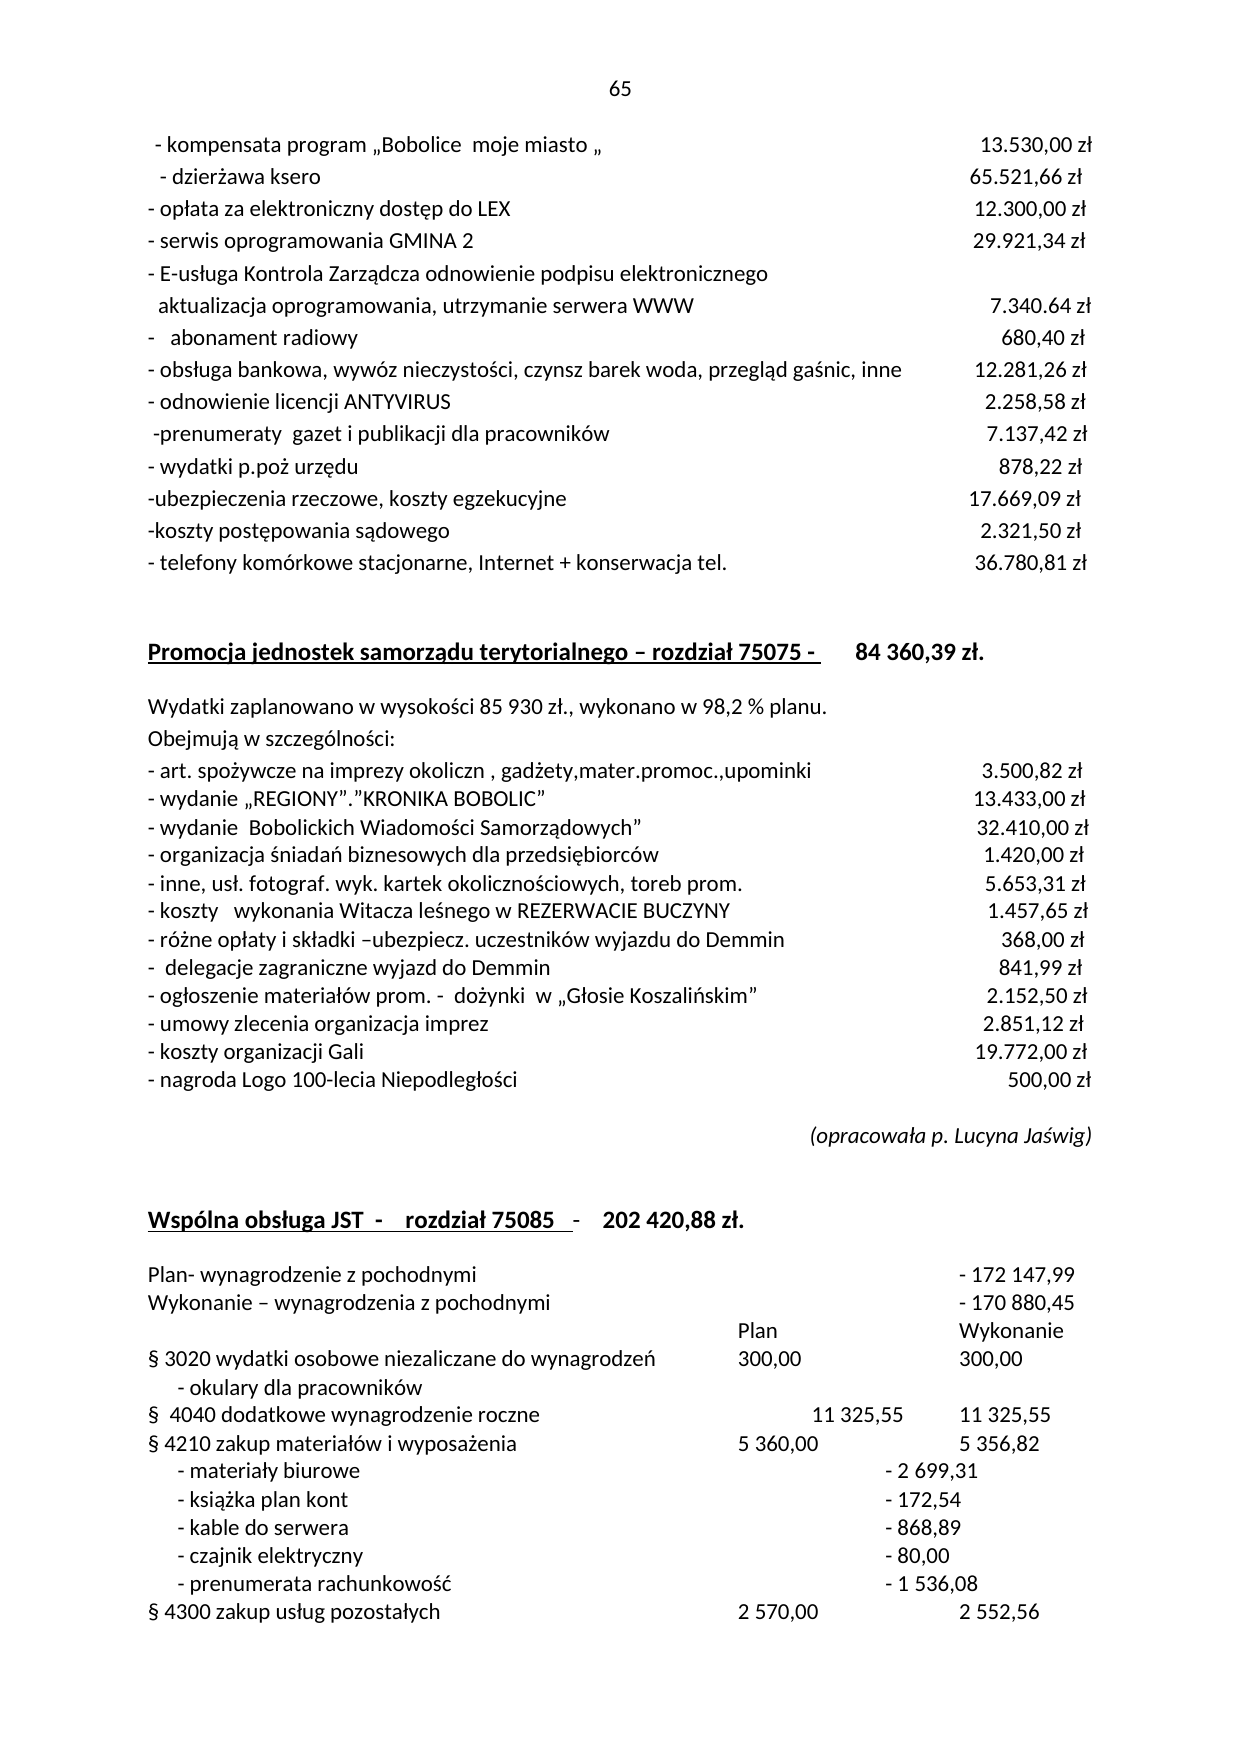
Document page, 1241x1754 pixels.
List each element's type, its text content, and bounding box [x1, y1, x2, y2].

text - czajnik elektryczny - 80,00 [148, 1541, 1092, 1569]
text - odnowienie licencji ANTYVIRUS 2.258,58 zł [148, 387, 1092, 415]
text - książka plan kont - 172,54 [148, 1485, 1092, 1513]
text - dzierżawa ksero 65.521,66 zł [148, 162, 1092, 190]
text - wydatki p.poż urzędu 878,22 zł [148, 452, 1092, 480]
text -prenumeraty gazet i publikacji dla pracowników 7.137,42 zł [148, 419, 1092, 448]
text - ogłoszenie materiałów prom. - dożynki w „Głosie Koszalińskim” 2.152,50 zł [148, 981, 1092, 1009]
text - różne opłaty i składki –ubezpiecz. uczestników wyjazdu do Demmin 368,00 zł [148, 925, 1092, 953]
text Wspólna obsługa JST - rozdział 75085 - 202 420,88 zł. [148, 1205, 1092, 1235]
text - serwis oprogramowania GMINA 2 29.921,34 zł [148, 226, 1092, 254]
text - E-usługa Kontrola Zarządcza odnowienie podpisu elektronicznego aktualizacja oprogramowania, utrzymanie serwera WWW 7.340.64 zł [148, 259, 1092, 319]
text Promocja jednostek samorządu terytorialnego – rozdział 75075 - 84 360,39 zł. [148, 636, 1092, 667]
text - koszty wykonania Witacza leśnego w REZERWACIE BUCZYNY 1.457,65 zł [148, 897, 1092, 925]
text § 3020 wydatki osobowe niezaliczane do wynagrodzeń 300,00 300,00 [148, 1344, 1092, 1373]
text - okulary dla pracowników [148, 1373, 1092, 1401]
text Plan- wynagrodzenie z pochodnymi - 172 147,99 [148, 1261, 1092, 1288]
text Plan Wykonanie [148, 1317, 1092, 1344]
text - prenumerata rachunkowość - 1 536,08 [148, 1569, 1092, 1597]
text Wykonanie – wynagrodzenia z pochodnymi - 170 880,45 [148, 1288, 1092, 1317]
text Wydatki zaplanowano w wysokości 85 930 zł., wykonano w 98,2 % planu. Obejmują w szczególności: [148, 692, 1092, 752]
text - opłata za elektroniczny dostęp do LEX 12.300,00 zł [148, 194, 1092, 222]
text - wydanie Bobolickich Wiadomości Samorządowych” 32.410,00 zł [148, 813, 1092, 841]
text - wydanie „REGIONY”.”KRONIKA BOBOLIC” 13.433,00 zł [148, 784, 1092, 813]
text § 4040 dodatkowe wynagrodzenie roczne 11 325,55 11 325,55 [148, 1401, 1092, 1429]
text - umowy zlecenia organizacja imprez 2.851,12 zł [148, 1009, 1092, 1037]
text - inne, usł. fotograf. wyk. kartek okolicznościowych, toreb prom. 5.653,31 zł [148, 869, 1092, 897]
text - abonament radiowy 680,40 zł - obsługa bankowa, wywóz nieczystości, czynsz barek woda, przegląd gaśnic, inne 12.281,26 zł [148, 323, 1092, 383]
text - koszty organizacji Gali 19.772,00 zł [148, 1037, 1092, 1065]
text - nagroda Logo 100-lecia Niepodległości 500,00 zł [148, 1065, 1092, 1093]
text -ubezpieczenia rzeczowe, koszty egzekucyjne 17.669,09 zł [148, 484, 1092, 512]
text - materiały biurowe - 2 699,31 [148, 1457, 1092, 1485]
text - art. spożywcze na imprezy okoliczn , gadżety,mater.promoc.,upominki 3.500,82 zł [148, 757, 1092, 784]
text § 4300 zakup usług pozostałych 2 570,00 2 552,56 [148, 1597, 1092, 1625]
text - kompensata program „Bobolice moje miasto „ 13.530,00 zł [148, 130, 1092, 158]
text - organizacja śniadań biznesowych dla przedsiębiorców 1.420,00 zł [148, 841, 1092, 869]
text (opracowała p. Lucyna Jaświg) [148, 1121, 1092, 1149]
text - delegacje zagraniczne wyjazd do Demmin 841,99 zł [148, 953, 1092, 981]
text -koszty postępowania sądowego 2.321,50 zł [148, 516, 1092, 544]
text - kable do serwera - 868,89 [148, 1513, 1092, 1541]
text § 4210 zakup materiałów i wyposażenia 5 360,00 5 356,82 [148, 1429, 1092, 1457]
text - telefony komórkowe stacjonarne, Internet + konserwacja tel. 36.780,81 zł [148, 548, 1092, 576]
